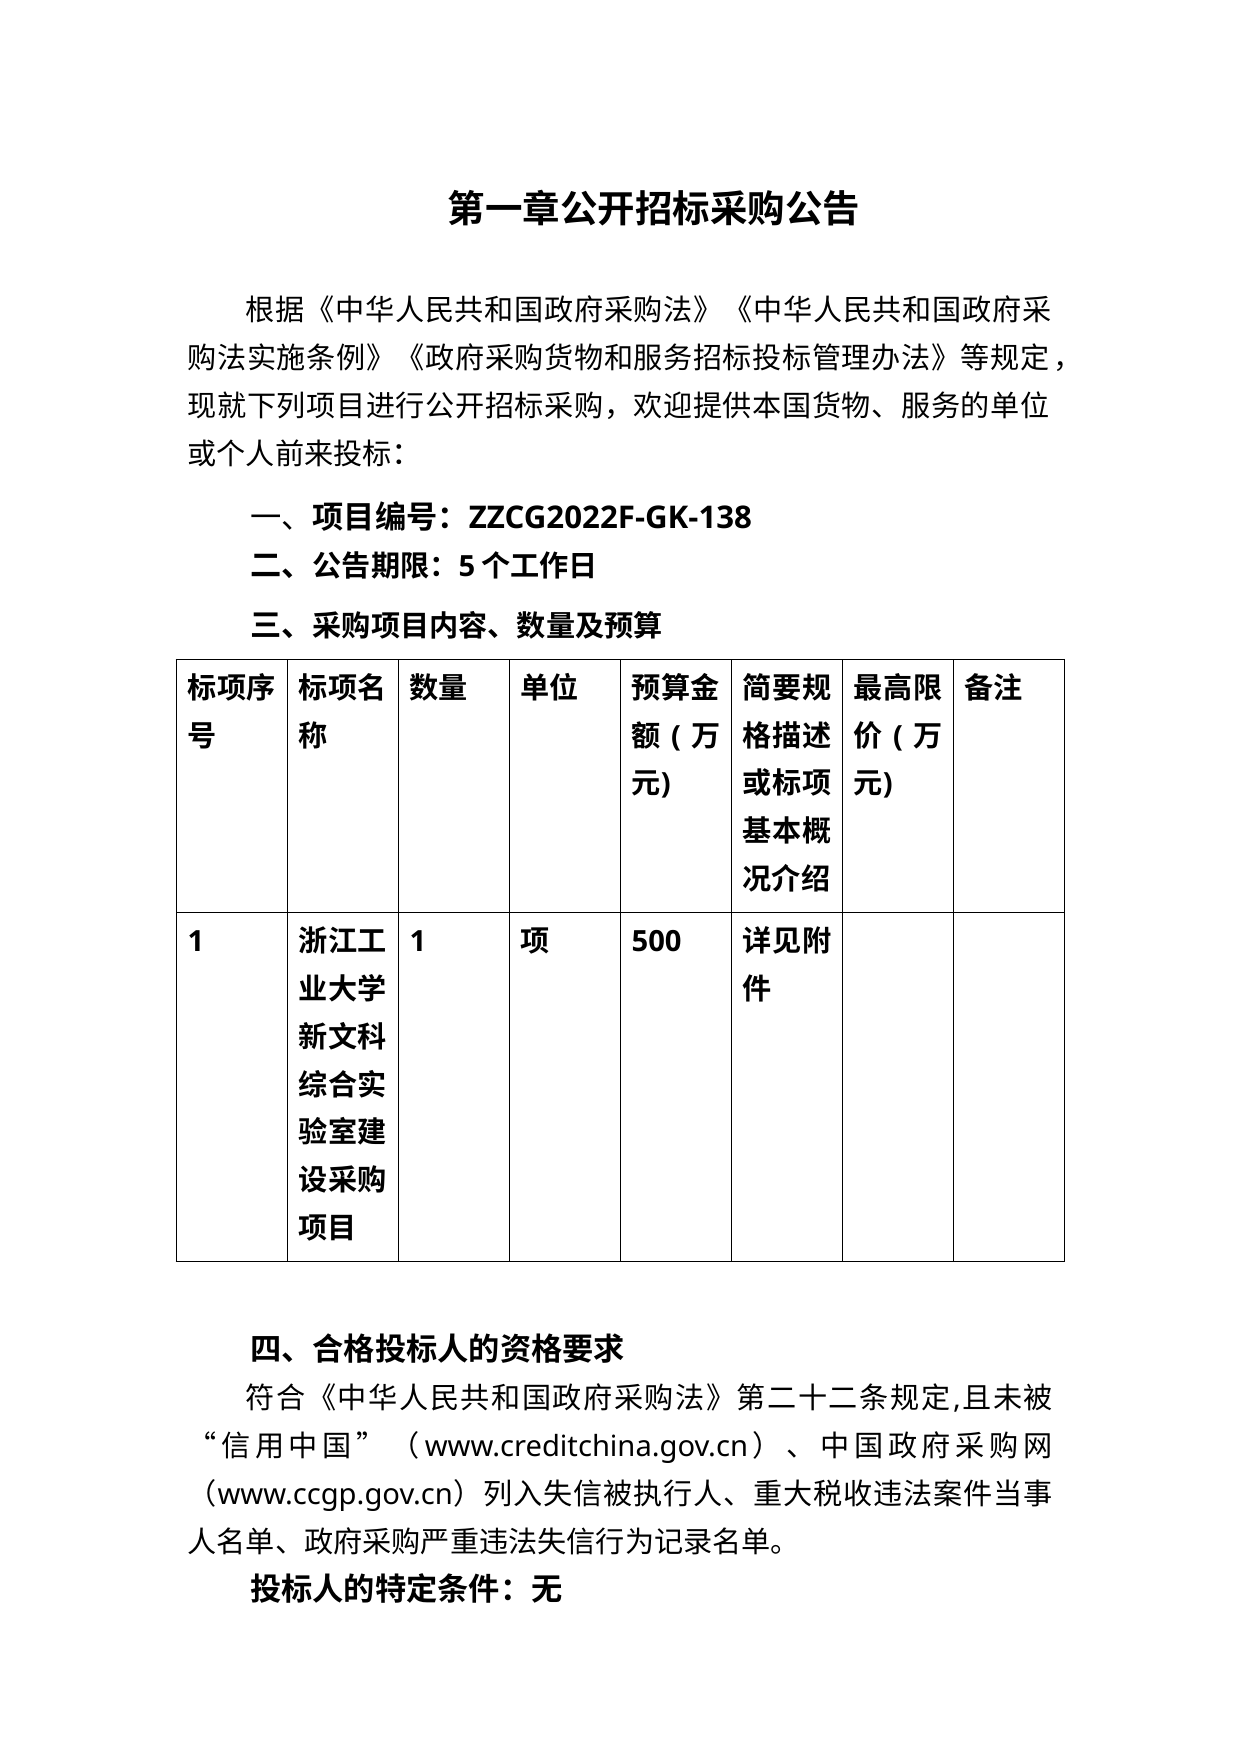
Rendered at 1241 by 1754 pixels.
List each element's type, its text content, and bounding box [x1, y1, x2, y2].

table_cell 1 [177, 913, 287, 1261]
table_cell 1 [399, 913, 509, 1261]
text 投标人的特定条件：无 [187, 1562, 1053, 1610]
table_header 标项序号 [177, 660, 287, 912]
table_header 备注 [954, 660, 1064, 912]
table_header 最高限价(万元) [843, 660, 953, 912]
text 一、项目编号：ZZCG2022F-GK-138 [187, 490, 1053, 538]
table_header 简要规格描述或标项基本概况介绍 [732, 660, 842, 912]
table_cell 浙江工业大学新文科综合实验室建设采购项目 [288, 913, 398, 1261]
table_cell 500 [621, 913, 731, 1261]
text 根据《中华人民共和国政府采购法》《中华人民共和国政府采购法实施条例》《政府采购货物和服务招标投标管理办法》等规定，现就下列项目进行公开招标采购，欢迎提供本国货物、服务的单位或个人前来投标： [187, 282, 1053, 474]
table_header 预算金额(万元) [621, 660, 731, 912]
table_header 标项名称 [288, 660, 398, 912]
table_header 数量 [399, 660, 509, 912]
text 三、采购项目内容、数量及预算 [187, 598, 1053, 646]
text 二、公告期限：5个工作日 [187, 538, 1053, 586]
text 第一章公开招标采购公告 [187, 174, 1053, 239]
text 四、合格投标人的资格要求 [187, 1322, 1053, 1370]
table_cell [843, 913, 953, 1261]
table_header 单位 [510, 660, 620, 912]
table_cell 详见附件 [732, 913, 842, 1261]
table_cell 项 [510, 913, 620, 1261]
table_cell [954, 913, 1064, 1261]
text 符合《中华人民共和国政府采购法》第二十二条规定,且未被“信用中国”（www.creditchina.gov.cn）、中国政府采购网（www.ccgp.gov.cn）列入失信被执行人、重大税收违法案件当事人名单、政府采购严重违法失信行为记录名单。 [187, 1370, 1053, 1562]
